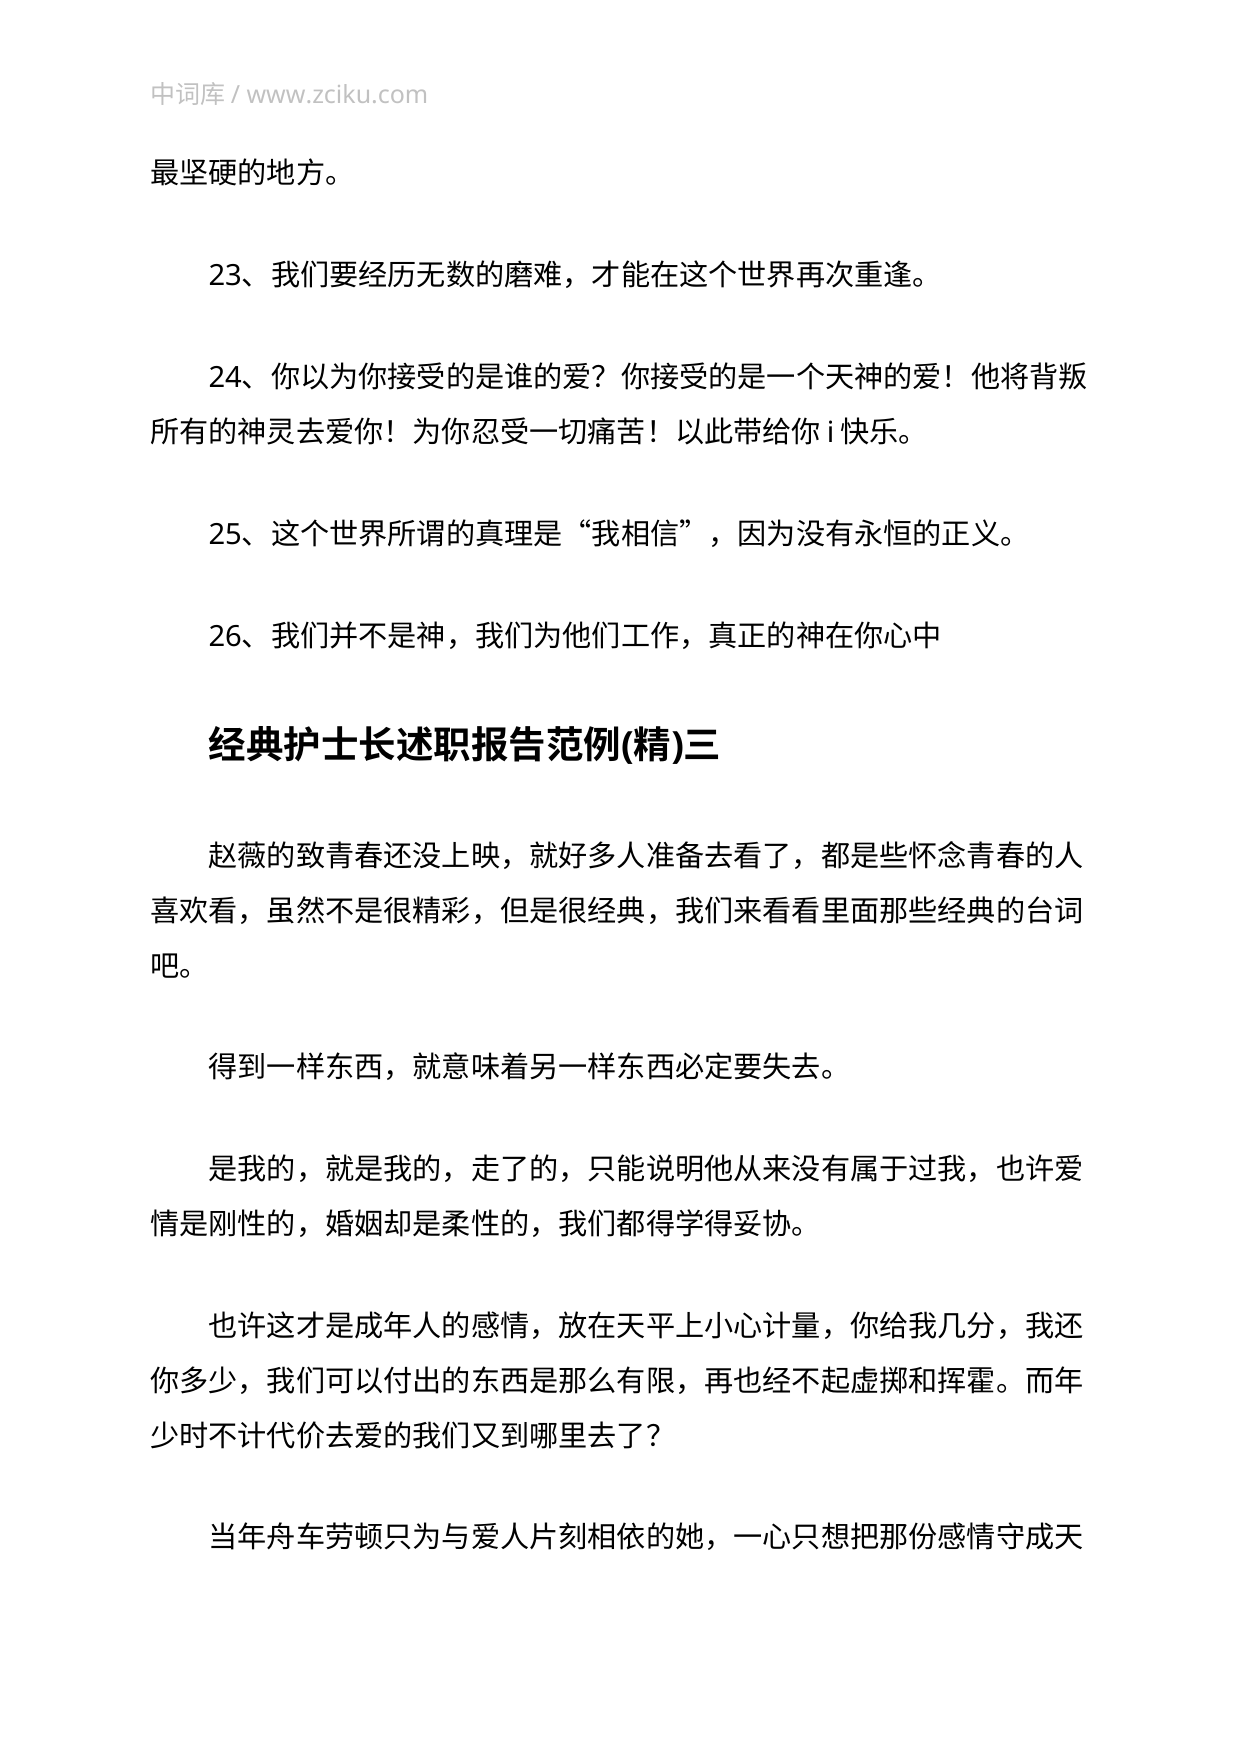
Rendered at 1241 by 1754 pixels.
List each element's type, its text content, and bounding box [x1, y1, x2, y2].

text 也许这才是成年人的感情，放在天平上小心计量，你给我几分，我还你多少，我们可以付出的东西是那么有限，再也经不起虚掷和挥霍。而年少时不计代价去爱的我们又到哪里去了？ [150, 1302, 1090, 1454]
text 24、你以为你接受的是谁的爱？你接受的是一个天神的爱！他将背叛所有的神灵去爱你！为你忍受一切痛苦！以此带给你i快乐。 [150, 354, 1090, 451]
text 赵薇的致青春还没上映，就好多人准备去看了，都是些怀念青春的人喜欢看，虽然不是很精彩，但是很经典，我们来看看里面那些经典的台词吧。 [150, 832, 1090, 984]
text 是我的，就是我的，走了的，只能说明他从来没有属于过我，也许爱情是刚性的，婚姻却是柔性的，我们都得学得妥协。 [150, 1146, 1090, 1243]
text 经典护士长述职报告范例(精)三 [150, 715, 1090, 769]
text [150, 1514, 1090, 1556]
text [150, 150, 1090, 192]
text 25、这个世界所谓的真理是“我相信”，因为没有永恒的正义。 [150, 511, 1090, 553]
text 得到一样东西，就意味着另一样东西必定要失去。 [150, 1044, 1090, 1086]
text 23、我们要经历无数的磨难，才能在这个世界再次重逢。 [150, 252, 1090, 294]
text 26、我们并不是神，我们为他们工作，真正的神在你心中 [150, 613, 1090, 655]
